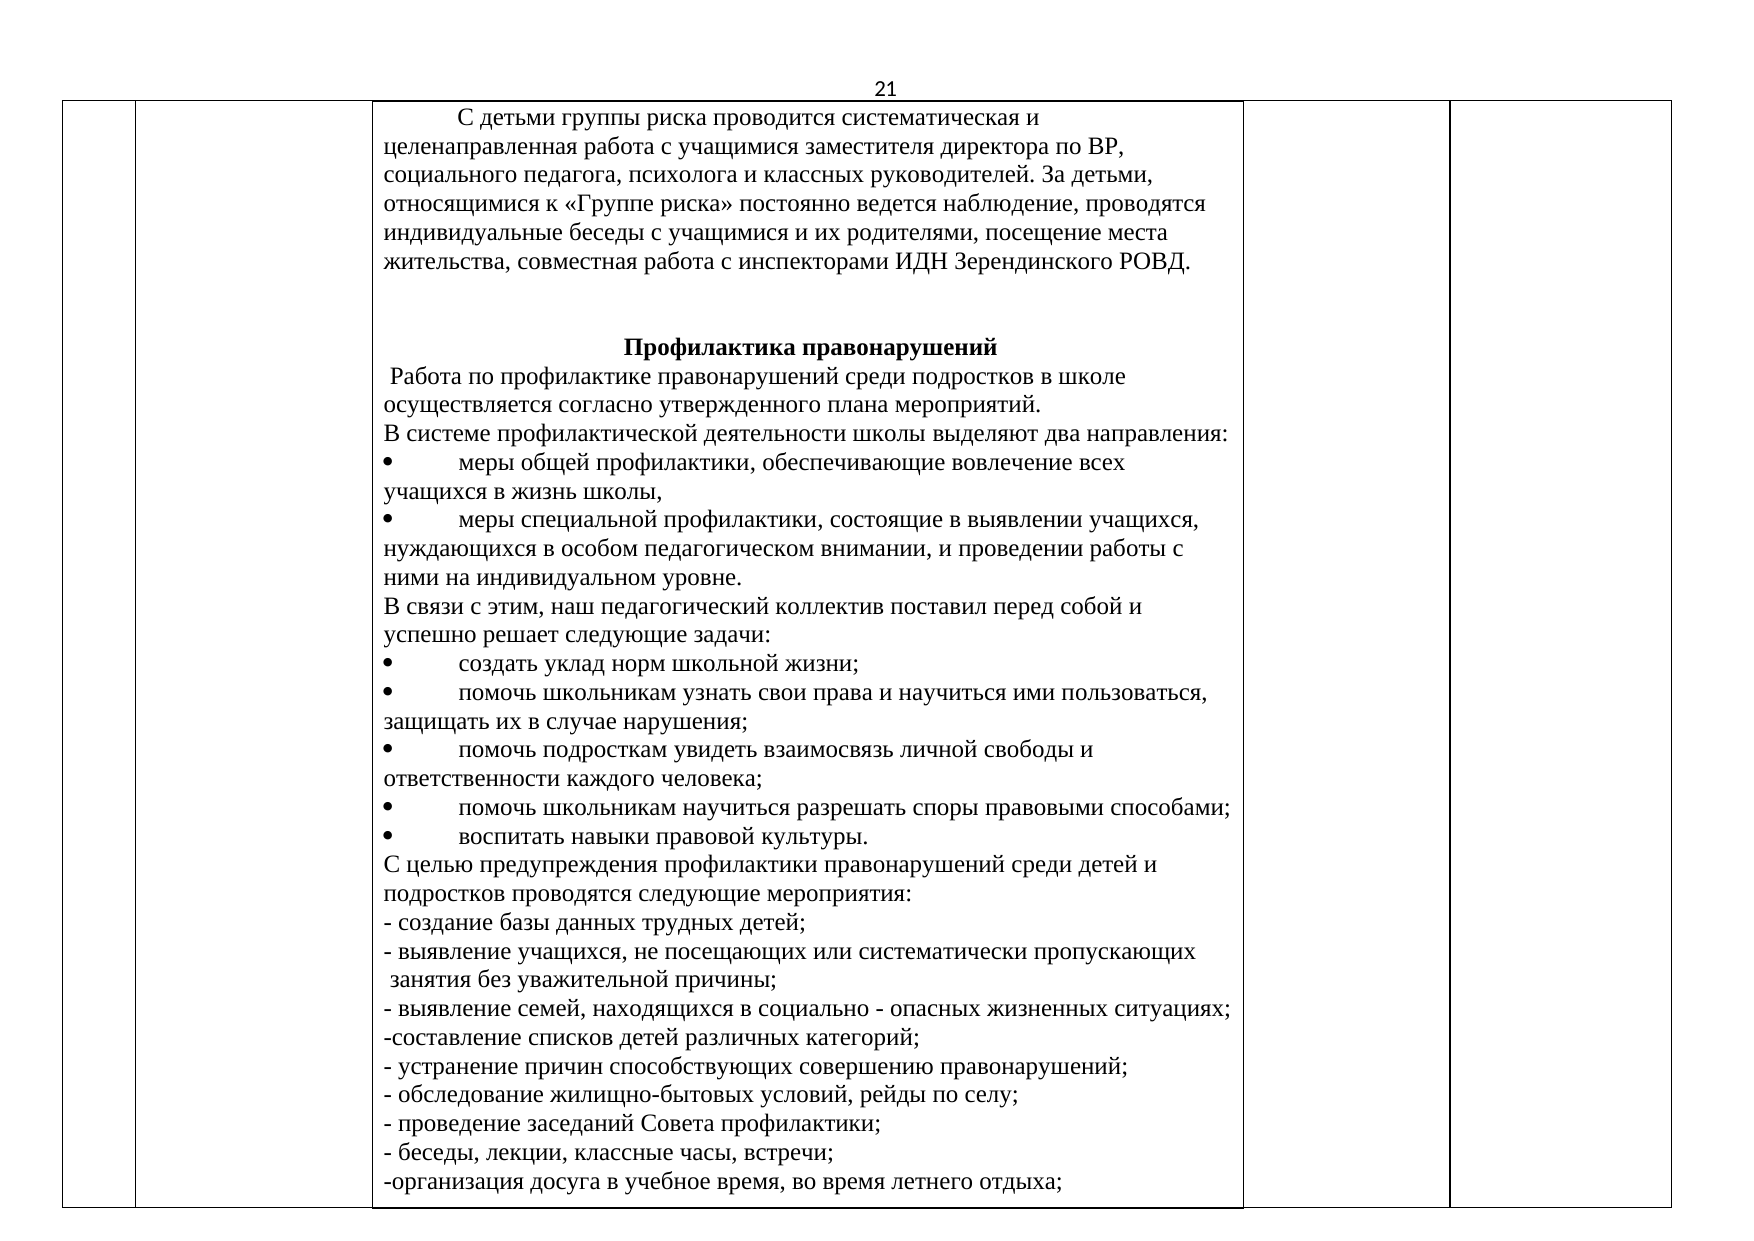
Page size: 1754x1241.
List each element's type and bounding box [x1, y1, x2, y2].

table_cell [63, 101, 135, 1207]
table_cell [1244, 101, 1449, 1207]
table_cell [1451, 101, 1671, 1207]
table_cell [136, 101, 372, 1207]
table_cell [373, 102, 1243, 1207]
